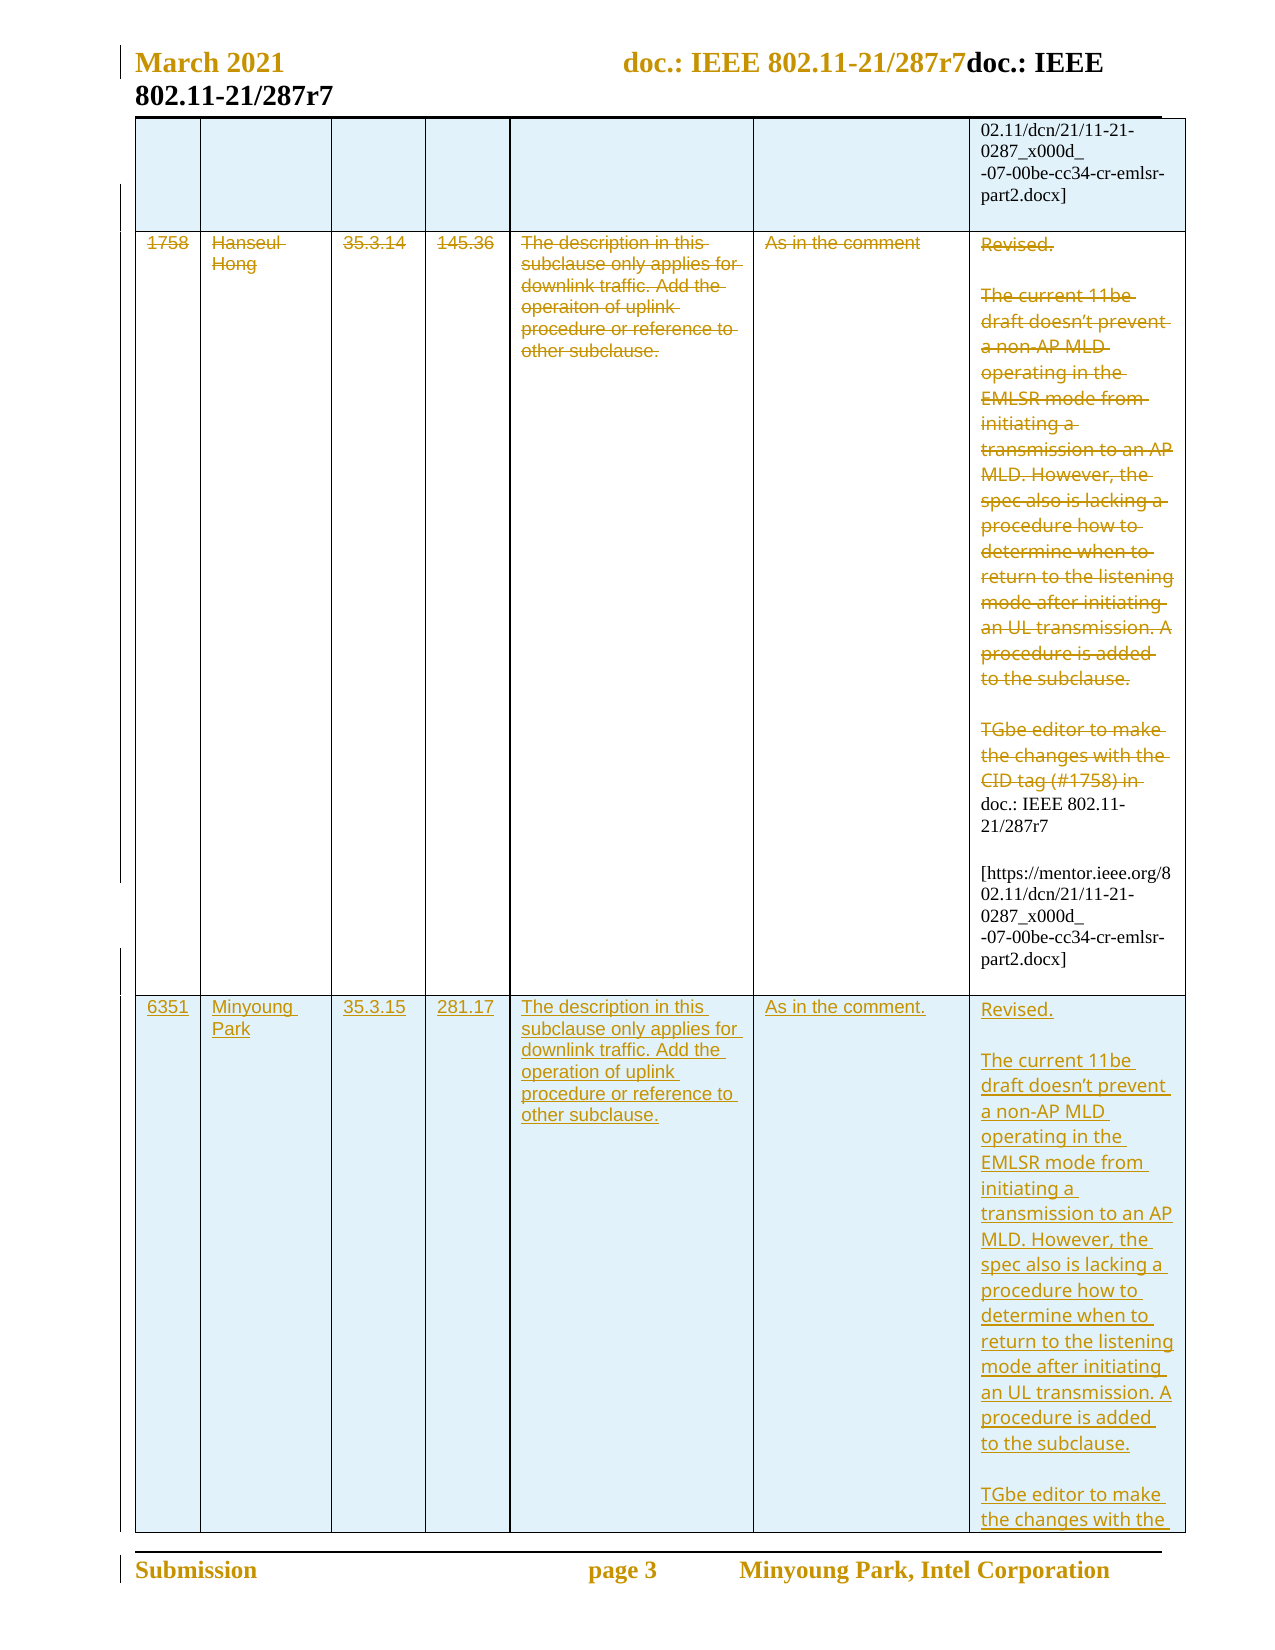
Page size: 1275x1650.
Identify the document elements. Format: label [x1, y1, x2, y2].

table_cell [136, 232, 200, 995]
table_cell [970, 232, 1185, 995]
table_cell [332, 232, 425, 995]
table_cell [511, 232, 753, 995]
table_cell [201, 232, 331, 995]
table_cell [754, 232, 969, 995]
table_cell [426, 232, 509, 995]
